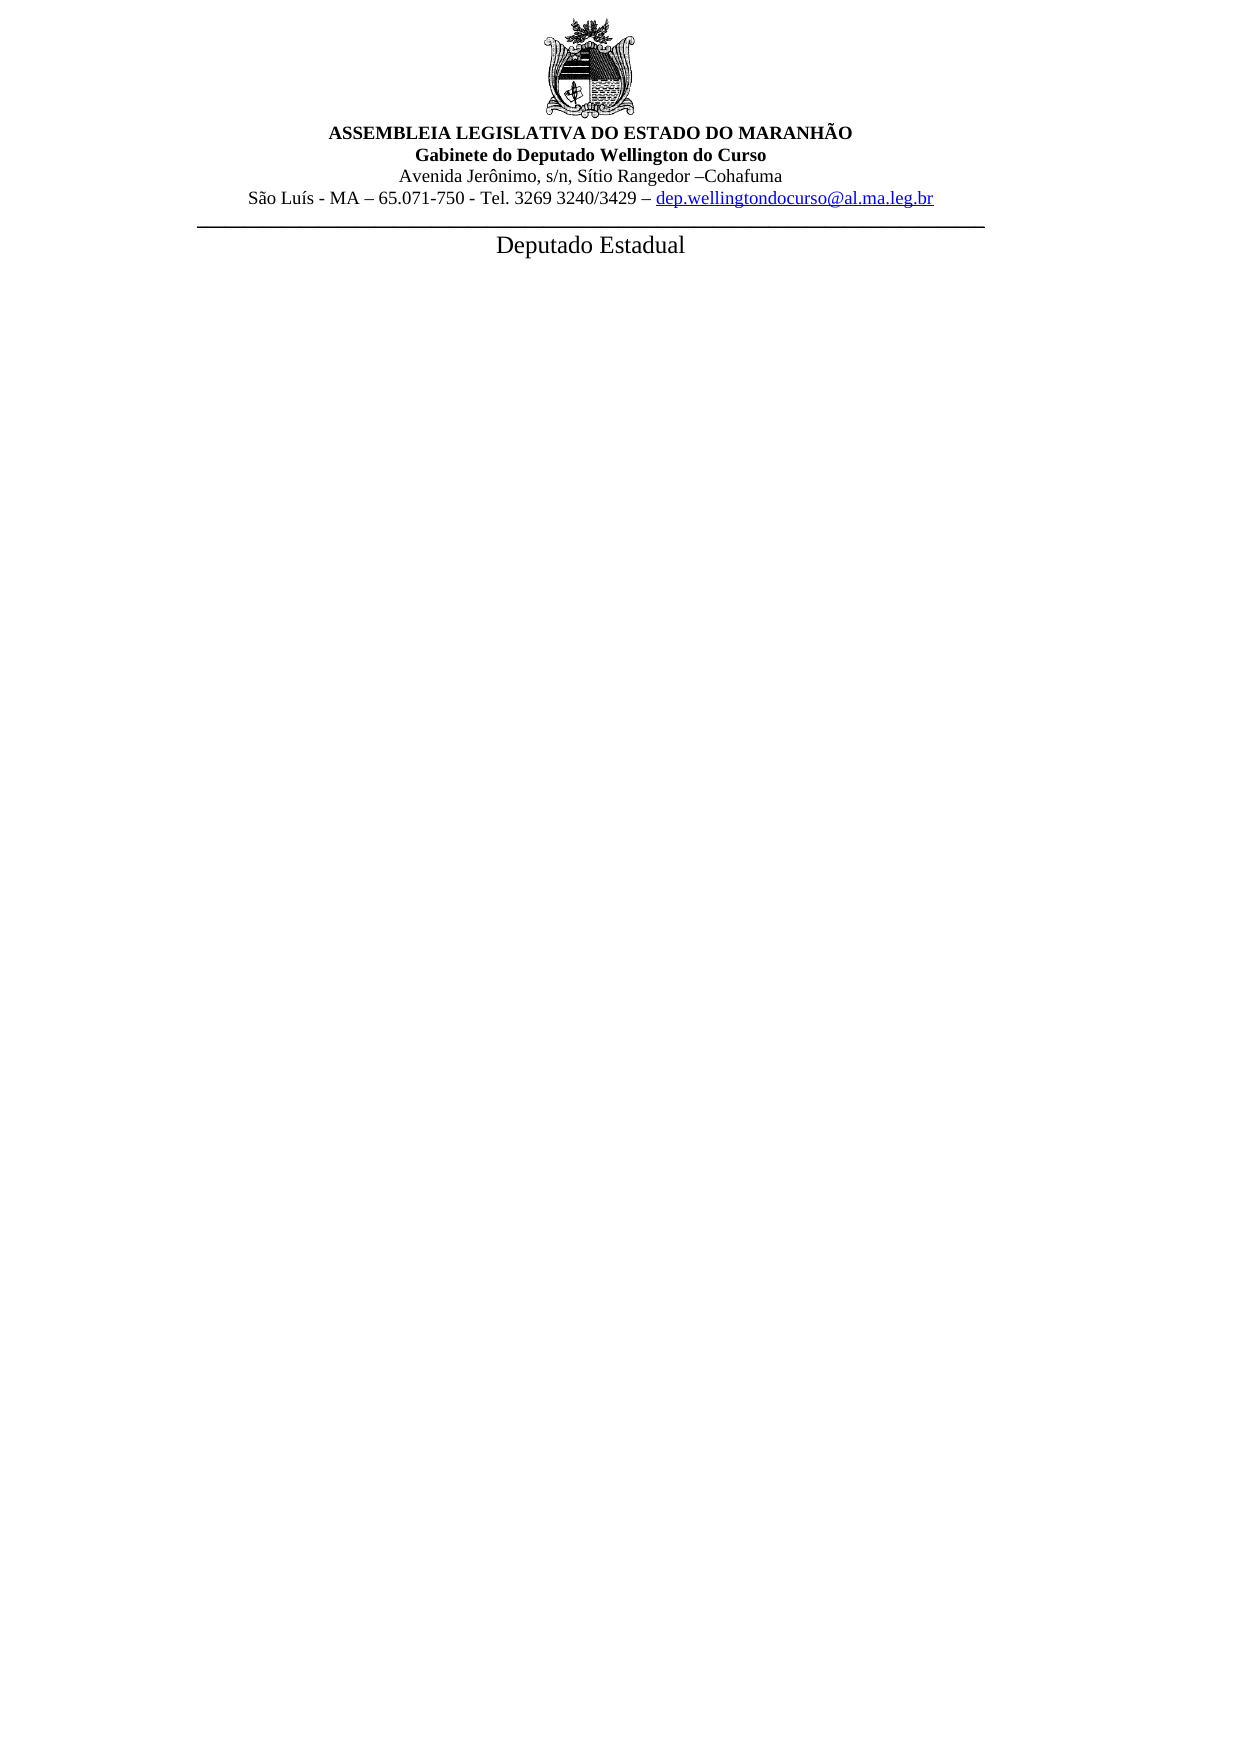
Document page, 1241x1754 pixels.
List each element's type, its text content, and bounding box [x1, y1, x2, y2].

picture [542, 14, 639, 122]
text Deputado Estadual [118, 230, 1063, 258]
